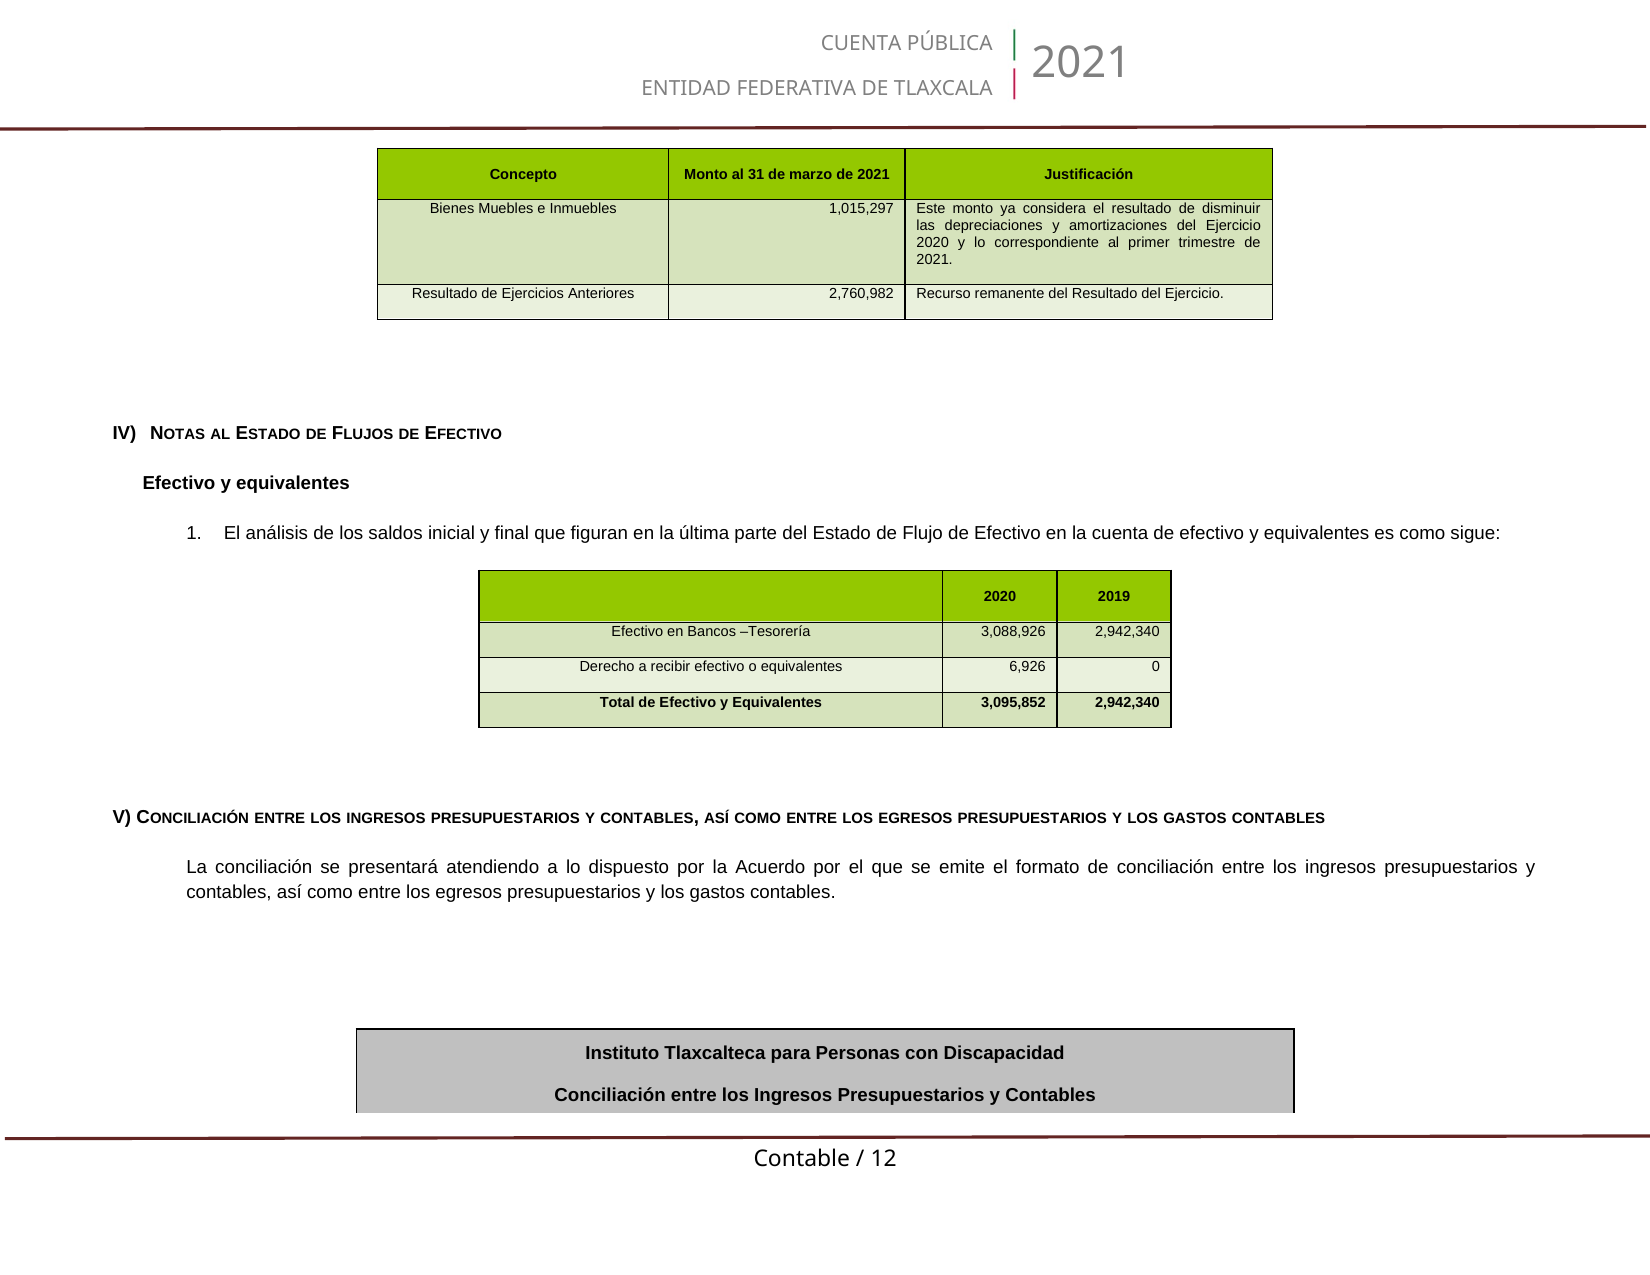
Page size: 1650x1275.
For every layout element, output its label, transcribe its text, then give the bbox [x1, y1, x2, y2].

table_cell Bienes Muebles e Inmuebles [378, 200, 668, 284]
table_header Instituto Tlaxcalteca para Personas con Discapacidad [357, 1030, 1293, 1072]
table_cell Recurso remanente del Resultado del Ejercicio. [906, 285, 1272, 318]
table_cell 0 [1058, 658, 1170, 692]
table_header Justificación [906, 149, 1272, 199]
table_cell 1,015,297 [669, 200, 904, 284]
table_header [480, 571, 942, 621]
text La conciliación se presentará atendiendo a lo dispuesto por la Acuerdo por el que se emite el formato de conciliación entre los ingresos presupuestarios y contables, así como entre los egresos presupuestarios y los gastos contables. [186, 853, 1538, 903]
table_cell Total de Efectivo y Equivalentes [480, 693, 942, 727]
table_header Monto al 31 de marzo de 2021 [669, 149, 904, 199]
table_cell 6,926 [943, 658, 1056, 692]
text Efectivo y equivalentes [142, 469, 1538, 494]
table_cell Derecho a recibir efectivo o equivalentes [480, 658, 942, 692]
table_cell 2,942,340 [1058, 623, 1170, 657]
table_header Concepto [378, 149, 668, 199]
table_cell Conciliación entre los Ingresos Presupuestarios y Contables [357, 1072, 1293, 1113]
picture [1007, 19, 1027, 103]
table_header 2020 [943, 571, 1056, 621]
table_cell Este monto ya considera el resultado de disminuir las depreciaciones y amortizaciones del Ejercicio 2020 y lo correspondiente al primer trimestre de 2021. [906, 200, 1272, 284]
table_header 2019 [1058, 571, 1170, 621]
text V) Conciliación entre los ingresos presupuestarios y contables, así como entre los egresos presupuestarios y los gastos contables [112, 803, 1538, 828]
table_cell 3,095,852 [943, 693, 1056, 727]
table_cell Efectivo en Bancos –Tesorería [480, 623, 942, 657]
text IV) Notas al Estado de Flujos de Efectivo [112, 419, 1538, 444]
list El análisis de los saldos inicial y final que figuran en la última parte del Estado de Flujo de Efectivo en la cuenta de efectivo y equivalentes es como sigue: [186, 519, 1538, 544]
table_cell 2,760,982 [669, 285, 904, 318]
table_cell 3,088,926 [943, 623, 1056, 657]
table_cell Resultado de Ejercicios Anteriores [378, 285, 668, 318]
table_cell 2,942,340 [1058, 693, 1170, 727]
